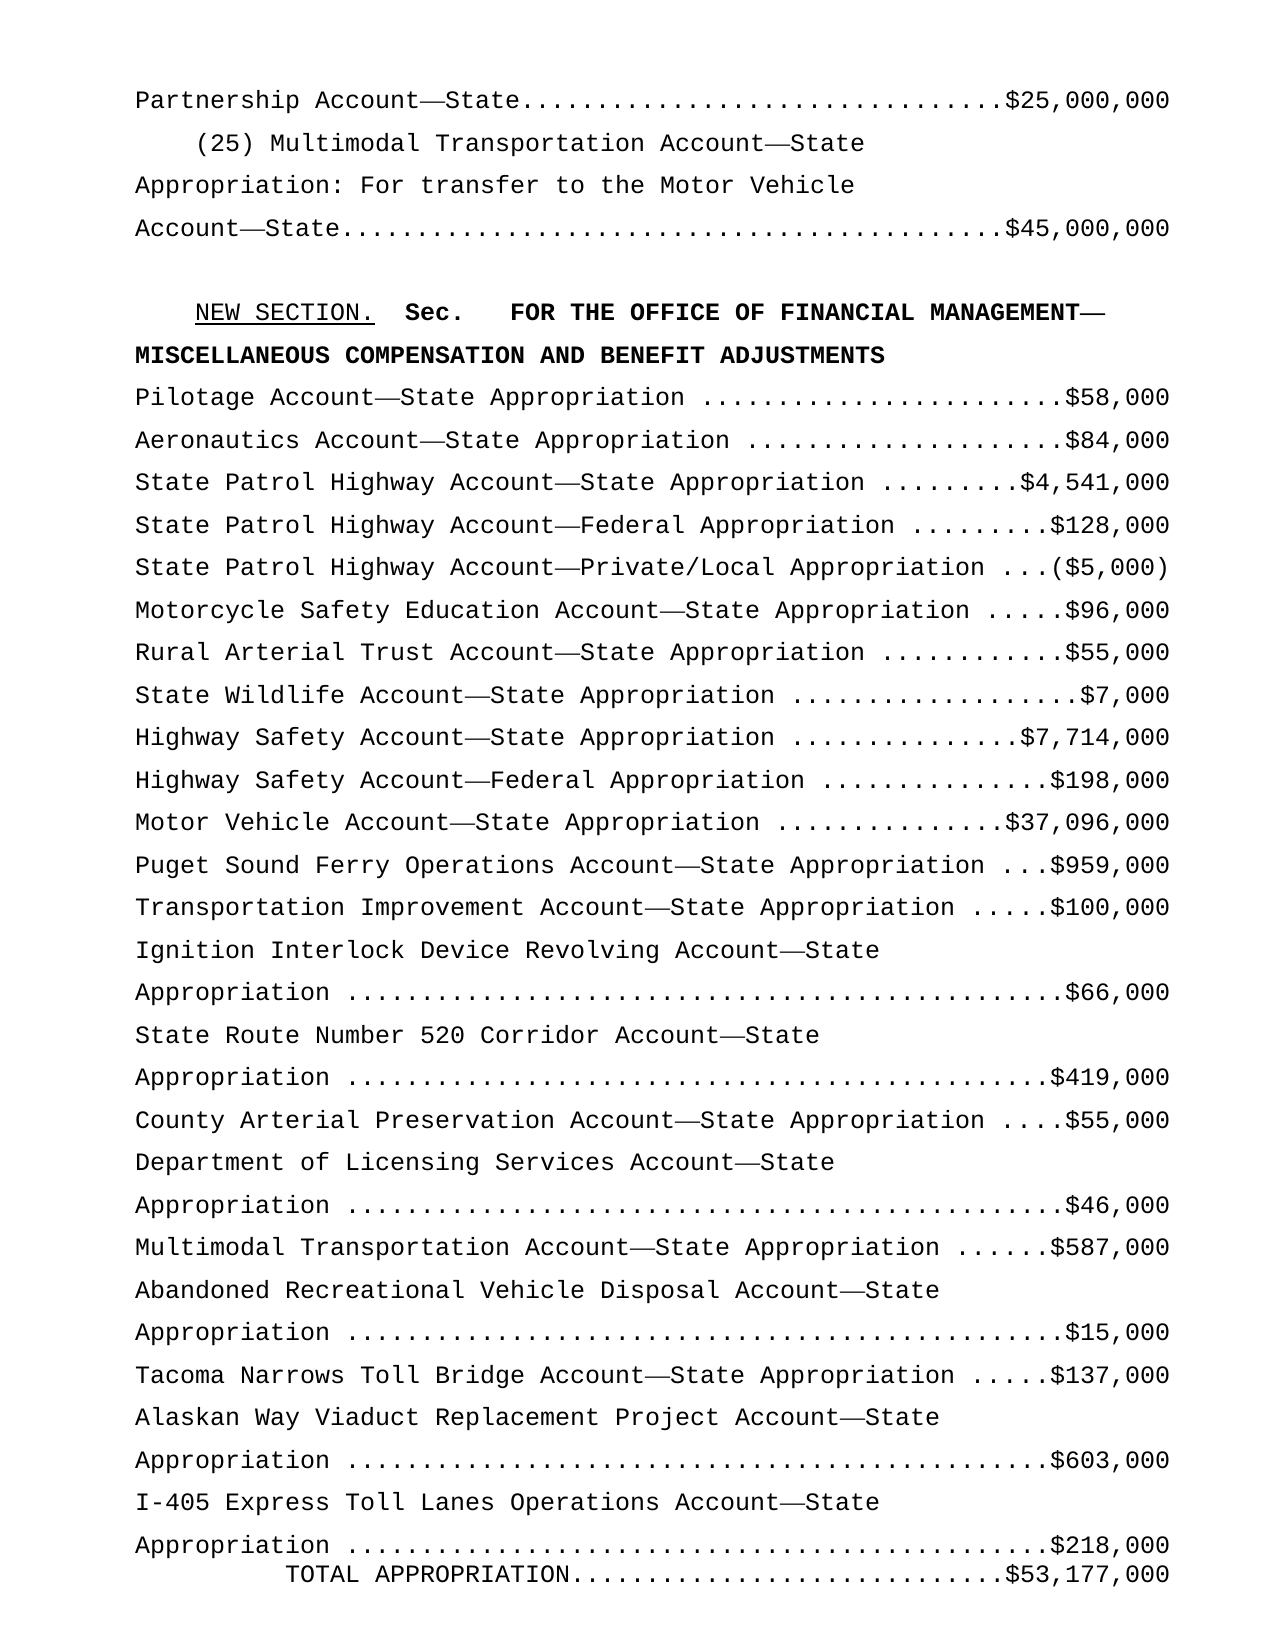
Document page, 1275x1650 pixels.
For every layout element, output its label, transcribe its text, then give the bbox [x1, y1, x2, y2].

text Motorcycle Safety Education Account—State Appropriation $96,000 [135, 584, 1170, 627]
text Rural Arterial Trust Account—State Appropriation $55,000 [135, 627, 1170, 669]
text Account—State $45,000,000 [135, 202, 1170, 245]
text I-405 Express Toll Lanes Operations Account—State [135, 1477, 1170, 1519]
text Appropriation $603,000 [135, 1434, 1170, 1477]
text Transportation Improvement Account—State Appropriation $100,000 [135, 882, 1170, 924]
text Department of Licensing Services Account—State [135, 1137, 1170, 1179]
text Ignition Interlock Device Revolving Account—State [135, 924, 1170, 967]
text Highway Safety Account—Federal Appropriation $198,000 [135, 754, 1170, 797]
text Appropriation $419,000 [135, 1052, 1170, 1094]
text (25) Multimodal Transportation Account—State [135, 117, 1170, 160]
text State Route Number 520 Corridor Account—State [135, 1009, 1170, 1052]
text Appropriation $15,000 [135, 1307, 1170, 1349]
text Appropriation $218,000 [135, 1519, 1170, 1562]
text Partnership Account—State $25,000,000 [135, 75, 1170, 117]
text TOTAL APPROPRIATION $53,177,000 [135, 1562, 1170, 1590]
text Appropriation $66,000 [135, 967, 1170, 1009]
text Appropriation $46,000 [135, 1179, 1170, 1222]
text State Patrol Highway Account—Private/Local Appropriation ($5,000) [135, 542, 1170, 584]
text Tacoma Narrows Toll Bridge Account—State Appropriation $137,000 [135, 1349, 1170, 1392]
text NEW SECTION. Sec. FOR THE OFFICE OF FINANCIAL MANAGEMENT—MISCELLANEOUS COMPENSATION AND BENEFIT ADJUSTMENTS [135, 287, 1170, 372]
text State Patrol Highway Account—State Appropriation $4,541,000 [135, 457, 1170, 499]
text County Arterial Preservation Account—State Appropriation $55,000 [135, 1094, 1170, 1137]
text Abandoned Recreational Vehicle Disposal Account—State [135, 1264, 1170, 1307]
text Appropriation: For transfer to the Motor Vehicle [135, 160, 1170, 202]
text Multimodal Transportation Account—State Appropriation $587,000 [135, 1222, 1170, 1264]
text State Wildlife Account—State Appropriation $7,000 [135, 669, 1170, 712]
text Pilotage Account—State Appropriation $58,000 [135, 372, 1170, 414]
text State Patrol Highway Account—Federal Appropriation $128,000 [135, 499, 1170, 542]
text Highway Safety Account—State Appropriation $7,714,000 [135, 712, 1170, 754]
text Alaskan Way Viaduct Replacement Project Account—State [135, 1392, 1170, 1434]
text Puget Sound Ferry Operations Account—State Appropriation $959,000 [135, 839, 1170, 882]
text Motor Vehicle Account—State Appropriation $37,096,000 [135, 797, 1170, 839]
text Aeronautics Account—State Appropriation $84,000 [135, 414, 1170, 457]
